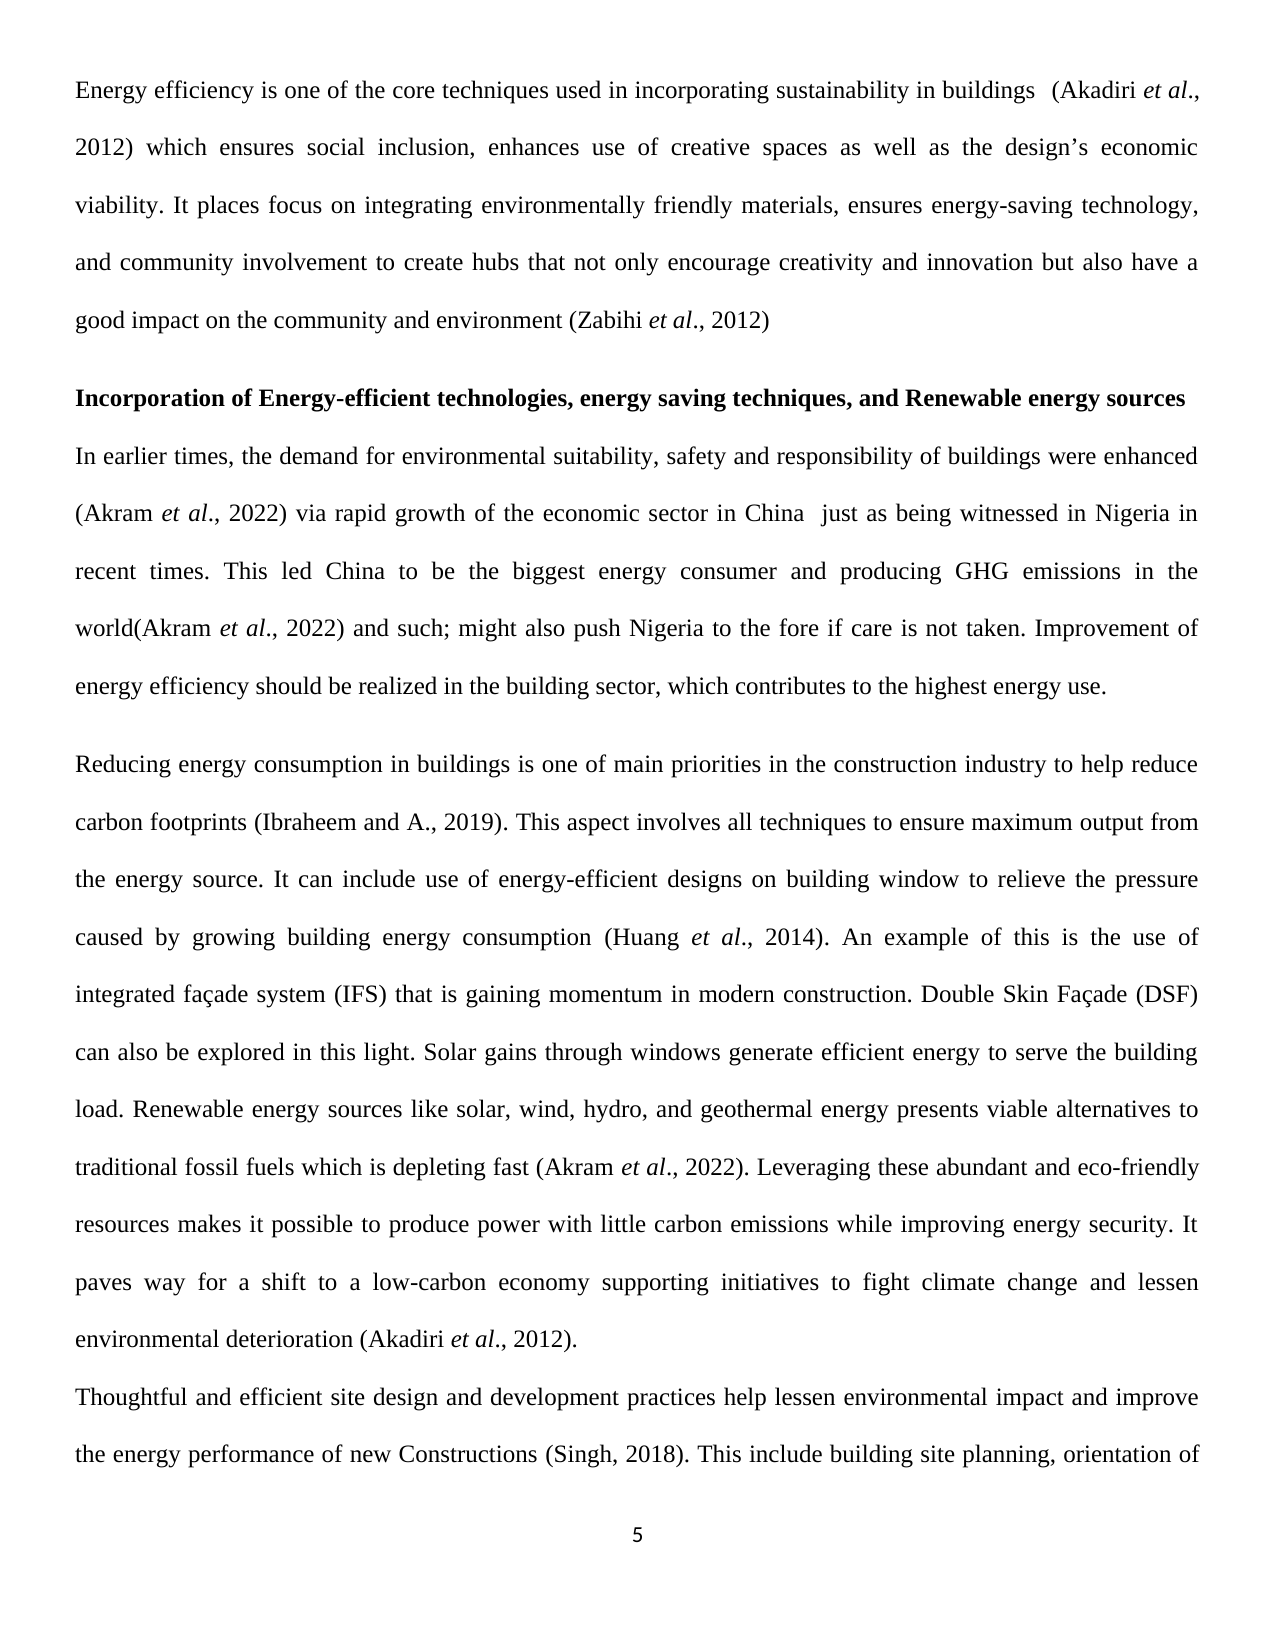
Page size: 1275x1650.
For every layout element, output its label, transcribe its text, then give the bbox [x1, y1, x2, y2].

subtitle Incorporation of Energy-efficient technologies, energy saving techniques, and Renewable energy sources [75, 383, 1200, 412]
text Energy efficiency is one of the core techniques used in incorporating sustainability in buildings (Akadiri et al., 2012) which ensures social inclusion, enhances use of creative spaces as well as the design’s economic viability. It places focus on integrating environmentally friendly materials, ensures energy-saving technology, and community involvement to create hubs that not only encourage creativity and innovation but also have a good impact on the community and environment (Zabihi et al., 2012) [75, 75, 1200, 334]
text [75, 1382, 1200, 1468]
text Reducing energy consumption in buildings is one of main priorities in the construction industry to help reduce carbon footprints (Ibraheem and A., 2019). This aspect involves all techniques to ensure maximum output from the energy source. It can include use of energy-efficient designs on building window to relieve the pressure caused by growing building energy consumption (Huang et al., 2014). An example of this is the use of integrated façade system (IFS) that is gaining momentum in modern construction. Double Skin Façade (DSF) can also be explored in this light. Solar gains through windows generate efficient energy to serve the building load. Renewable energy sources like solar, wind, hydro, and geothermal energy presents viable alternatives to traditional fossil fuels which is depleting fast (Akram et al., 2022). Leveraging these abundant and eco-friendly resources makes it possible to produce power with little carbon emissions while improving energy security. It paves way for a shift to a low-carbon economy supporting initiatives to fight climate change and lessen environmental deterioration (Akadiri et al., 2012). [75, 749, 1200, 1353]
text In earlier times, the demand for environmental suitability, safety and responsibility of buildings were enhanced (Akram et al., 2022) via rapid growth of the economic sector in China just as being witnessed in Nigeria in recent times. This led China to be the biggest energy consumer and producing GHG emissions in the world(Akram et al., 2022) and such; might also push Nigeria to the fore if care is not taken. Improvement of energy efficiency should be realized in the building sector, which contributes to the highest energy use. [75, 441, 1200, 699]
